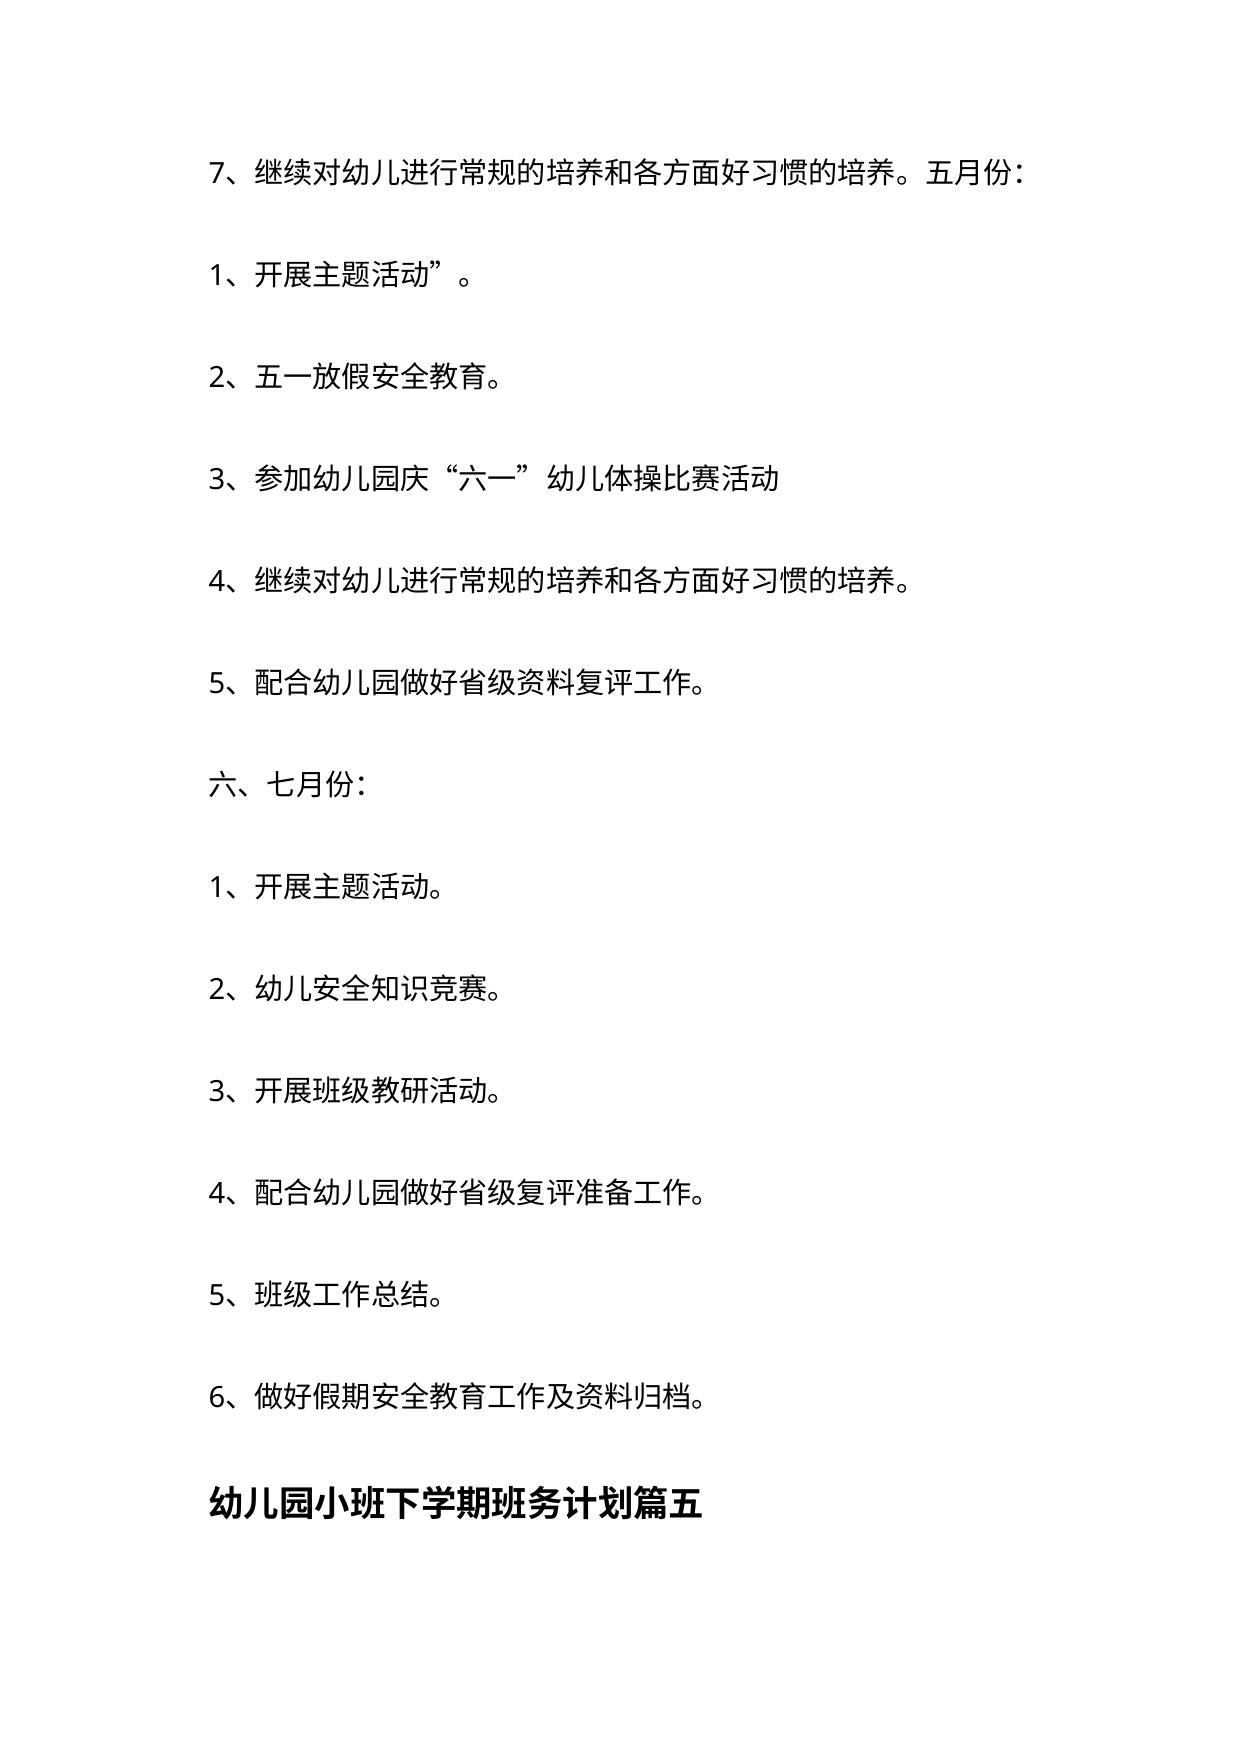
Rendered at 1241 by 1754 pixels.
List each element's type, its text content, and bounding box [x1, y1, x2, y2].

text 3、参加幼儿园庆“六一”幼儿体操比赛活动 [150, 456, 1090, 498]
text 6、做好假期安全教育工作及资料归档。 [150, 1373, 1090, 1416]
text 2、五一放假安全教育。 [150, 354, 1090, 396]
text 4、配合幼儿园做好省级复评准备工作。 [150, 1169, 1090, 1212]
text 六、七月份： [150, 762, 1090, 804]
text 3、开展班级教研活动。 [150, 1068, 1090, 1110]
text 2、幼儿安全知识竞赛。 [150, 966, 1090, 1008]
text 1、开展主题活动。 [150, 864, 1090, 906]
text 4、继续对幼儿进行常规的培养和各方面好习惯的培养。 [150, 558, 1090, 600]
text 7、继续对幼儿进行常规的培养和各方面好习惯的培养。五月份： [150, 150, 1090, 192]
text 5、配合幼儿园做好省级资料复评工作。 [150, 660, 1090, 702]
text 幼儿园小班下学期班务计划篇五 [150, 1476, 1090, 1527]
text 1、开展主题活动”。 [150, 252, 1090, 294]
text 5、班级工作总结。 [150, 1272, 1090, 1314]
